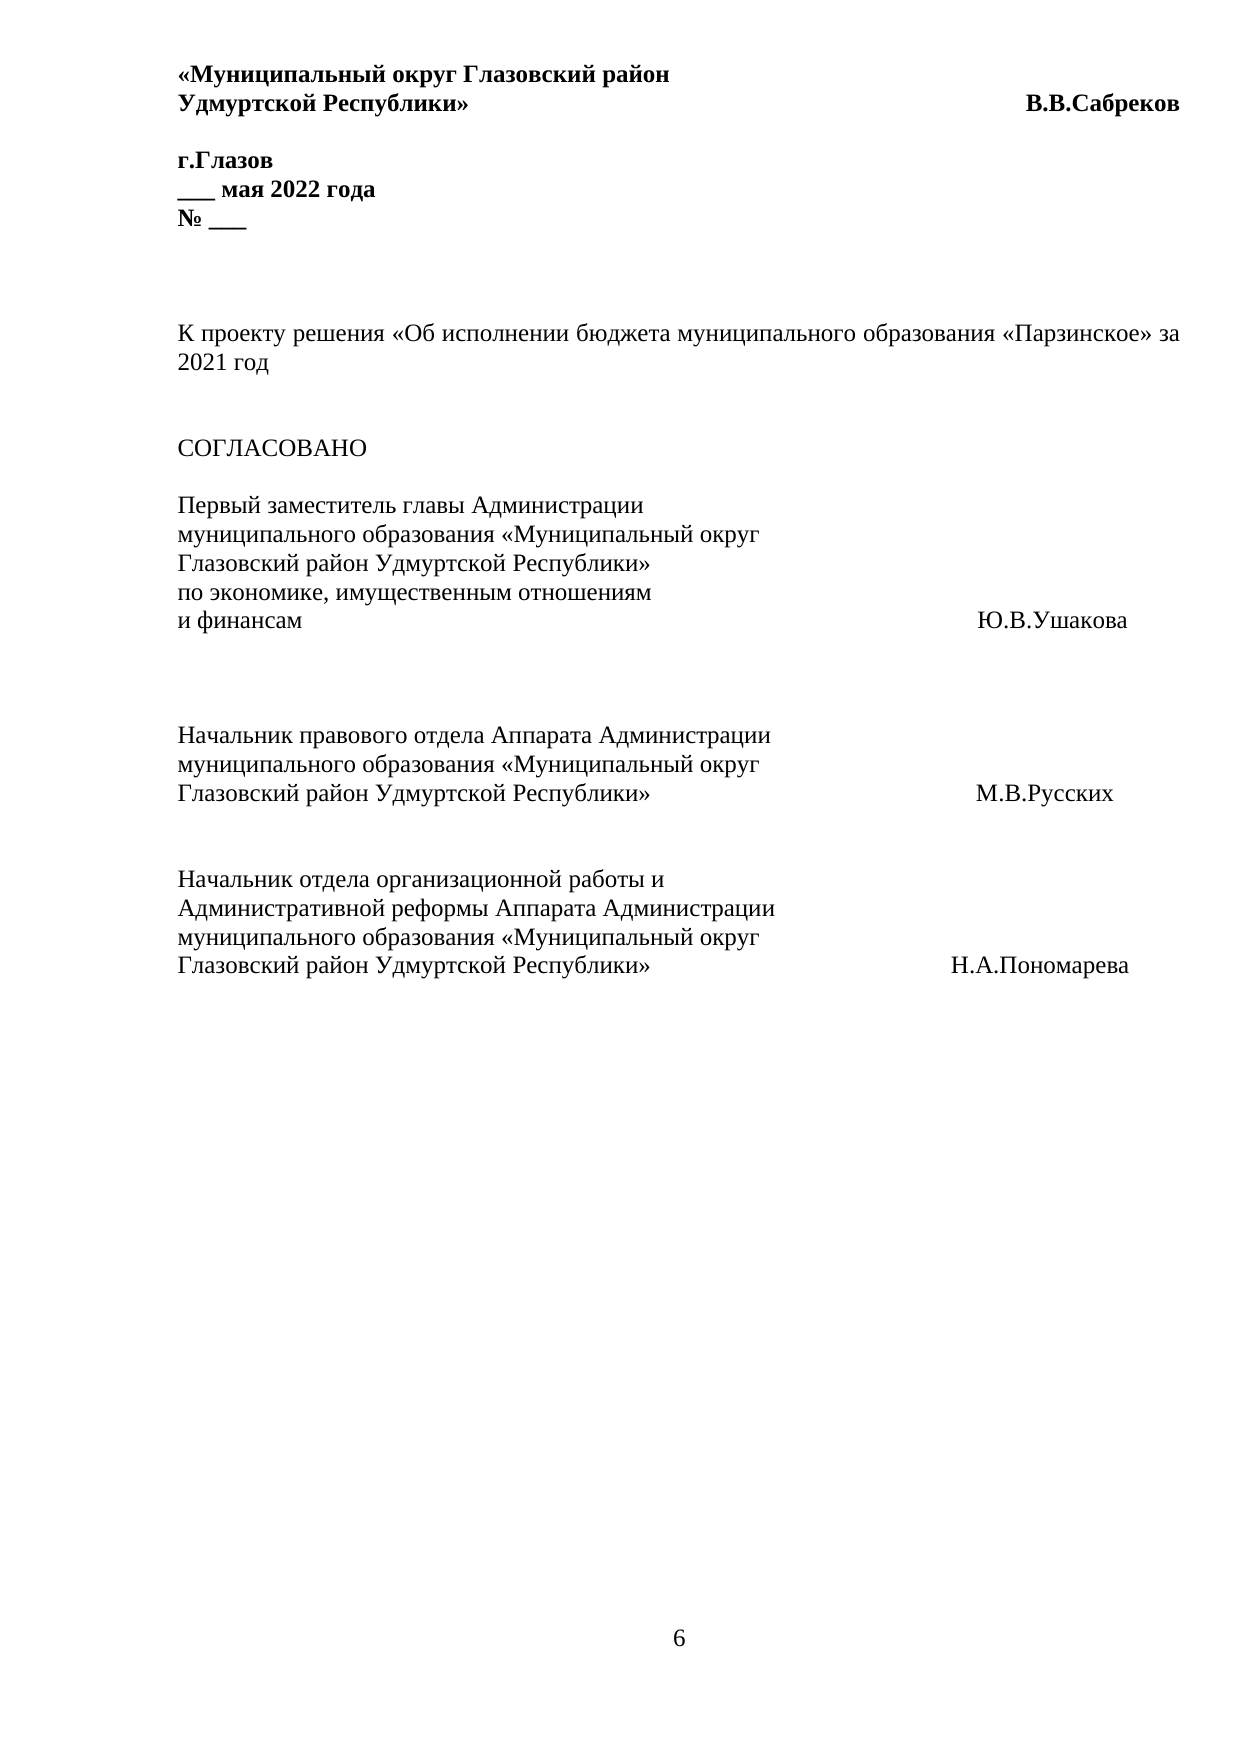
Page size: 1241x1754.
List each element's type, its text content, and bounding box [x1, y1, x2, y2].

text и финансам Ю.В.Ушакова [177, 605, 1181, 634]
text «Муниципальный округ Глазовский район [177, 59, 1181, 88]
text СОГЛАСОВАНО [177, 433, 1181, 462]
text по экономике, имущественным отношениям [177, 577, 1181, 605]
text № ___ [177, 203, 1181, 232]
text Глазовский район Удмуртской Республики» [177, 548, 1181, 577]
text Первый заместитель главы Администрации [177, 490, 1181, 519]
text Начальник отдела организационной работы и [177, 864, 1181, 893]
text ___ мая 2022 года [177, 174, 1181, 203]
text Удмуртской Республики» В.В.Сабреков [177, 88, 1181, 117]
text К проекту решения «Об исполнении бюджета муниципального образования «Парзинское» за 2021 год [177, 318, 1181, 375]
text г.Глазов [177, 145, 1181, 174]
text Глазовский район Удмуртской Республики» М.В.Русских [177, 778, 1181, 807]
text Административной реформы Аппарата Администрации [177, 893, 1181, 922]
text Глазовский район Удмуртской Республики» Н.А.Пономарева [177, 950, 1181, 979]
text Начальник правового отдела Аппарата Администрации [177, 720, 1181, 749]
text муниципального образования «Муниципальный округ [177, 519, 1181, 548]
text муниципального образования «Муниципальный округ [177, 749, 1181, 778]
text муниципального образования «Муниципальный округ [177, 922, 1181, 950]
